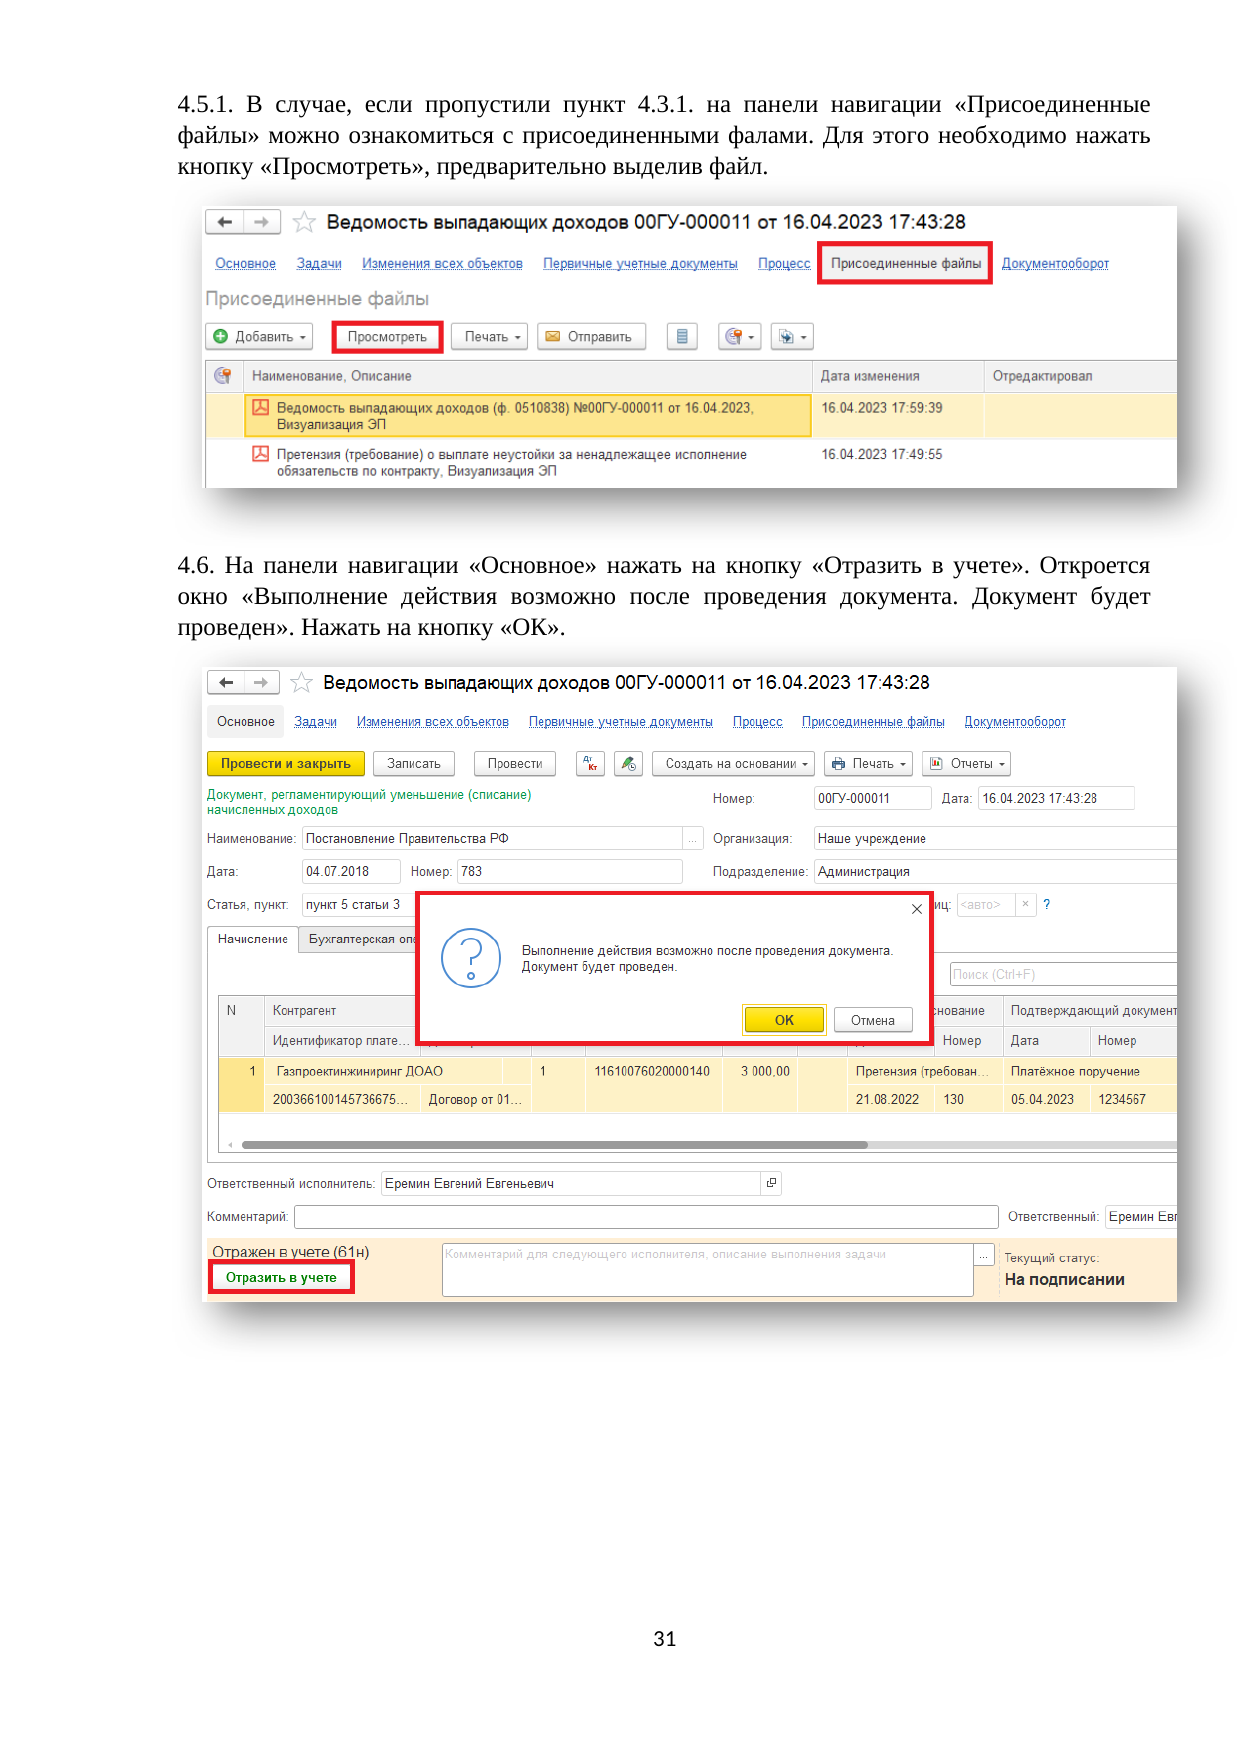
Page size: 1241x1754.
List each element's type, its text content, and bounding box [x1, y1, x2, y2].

picture [202, 206, 1177, 488]
picture [202, 667, 1177, 1302]
text 4.6. На панели навигации «Основное» нажать на кнопку «Отразить в учете». Откроется окно «Выполнение действия возможно после проведения документа. Документ будет проведен». Нажать на кнопку «ОК». [177, 550, 1152, 641]
text 4.5.1. В случае, если пропустили пункт 4.3.1. на панели навигации «Присоединенные файлы» можно ознакомиться с присоединенными фалами. Для этого необходимо нажать кнопку «Просмотреть», предварительно выделив файл. [177, 89, 1152, 179]
